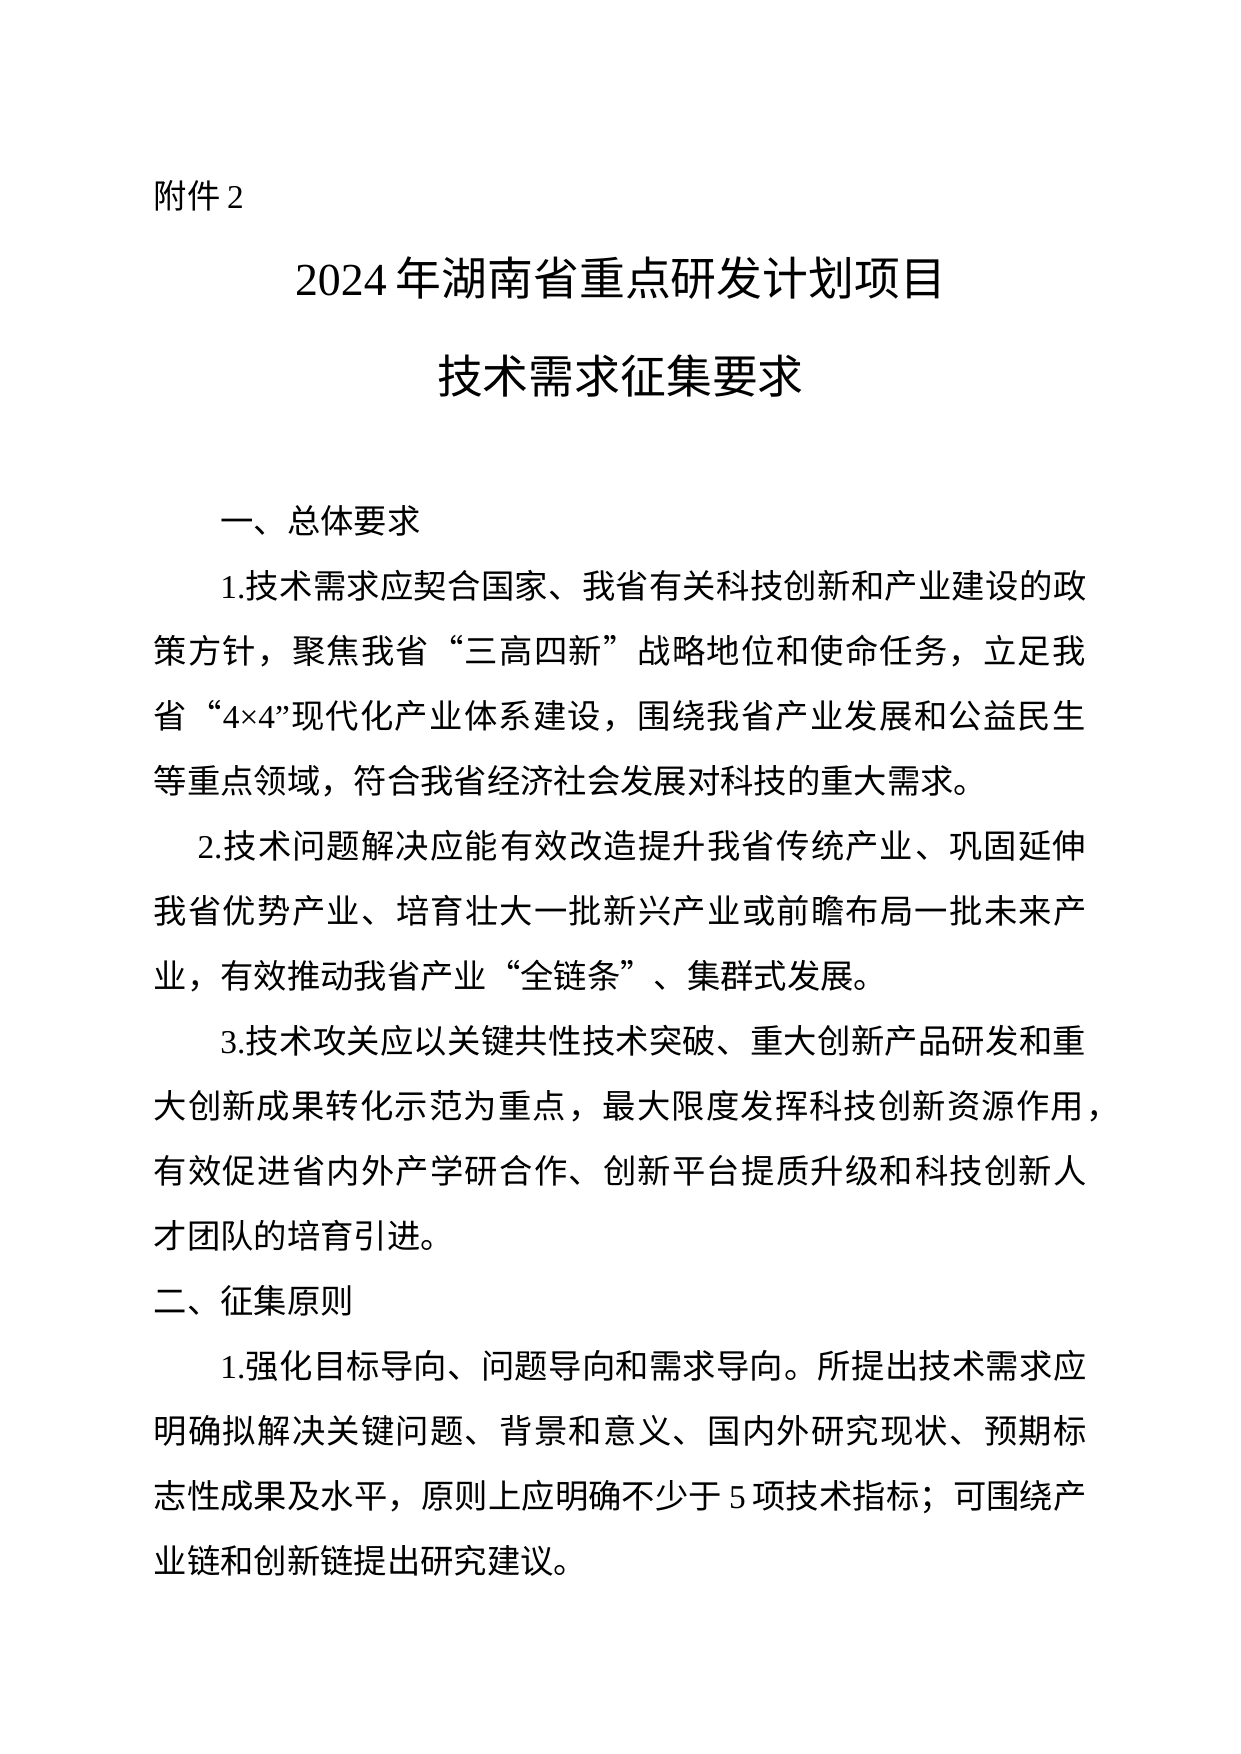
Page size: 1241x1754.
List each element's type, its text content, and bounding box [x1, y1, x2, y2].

text 2.技术问题解决应能有效改造提升我省传统产业、巩固延伸我省优势产业、培育壮大一批新兴产业或前瞻布局一批未来产业，有效推动我省产业“全链条”、集群式发展。 [153, 812, 1087, 1007]
subtitle 技术需求征集要求 [153, 324, 1087, 422]
list 1.强化目标导向、问题导向和需求导向。所提出技术需求应明确拟解决关键问题、背景和意义、国内外研究现状、预期标志性成果及水平，原则上应明确不少于5项技术指标；可围绕产业链和创新链提出研究建议。 [153, 1332, 1087, 1592]
list 1.技术需求应契合国家、我省有关科技创新和产业建设的政策方针，聚焦我省“三高四新”战略地位和使命任务，立足我省“4×4”现代化产业体系建设，围绕我省产业发展和公益民生等重点领域，符合我省经济社会发展对科技的重大需求。 [153, 552, 1087, 812]
list 总体要求 [153, 487, 1087, 552]
list 3.技术攻关应以关键共性技术突破、重大创新产品研发和重大创新成果转化示范为重点，最大限度发挥科技创新资源作用，有效促进省内外产学研合作、创新平台提质升级和科技创新人才团队的培育引进。 [153, 1007, 1087, 1267]
subtitle 附件2 [153, 162, 1087, 227]
list 二、征集原则 [153, 1267, 1087, 1332]
subtitle 2024年湖南省重点研发计划项目 [153, 227, 1087, 324]
